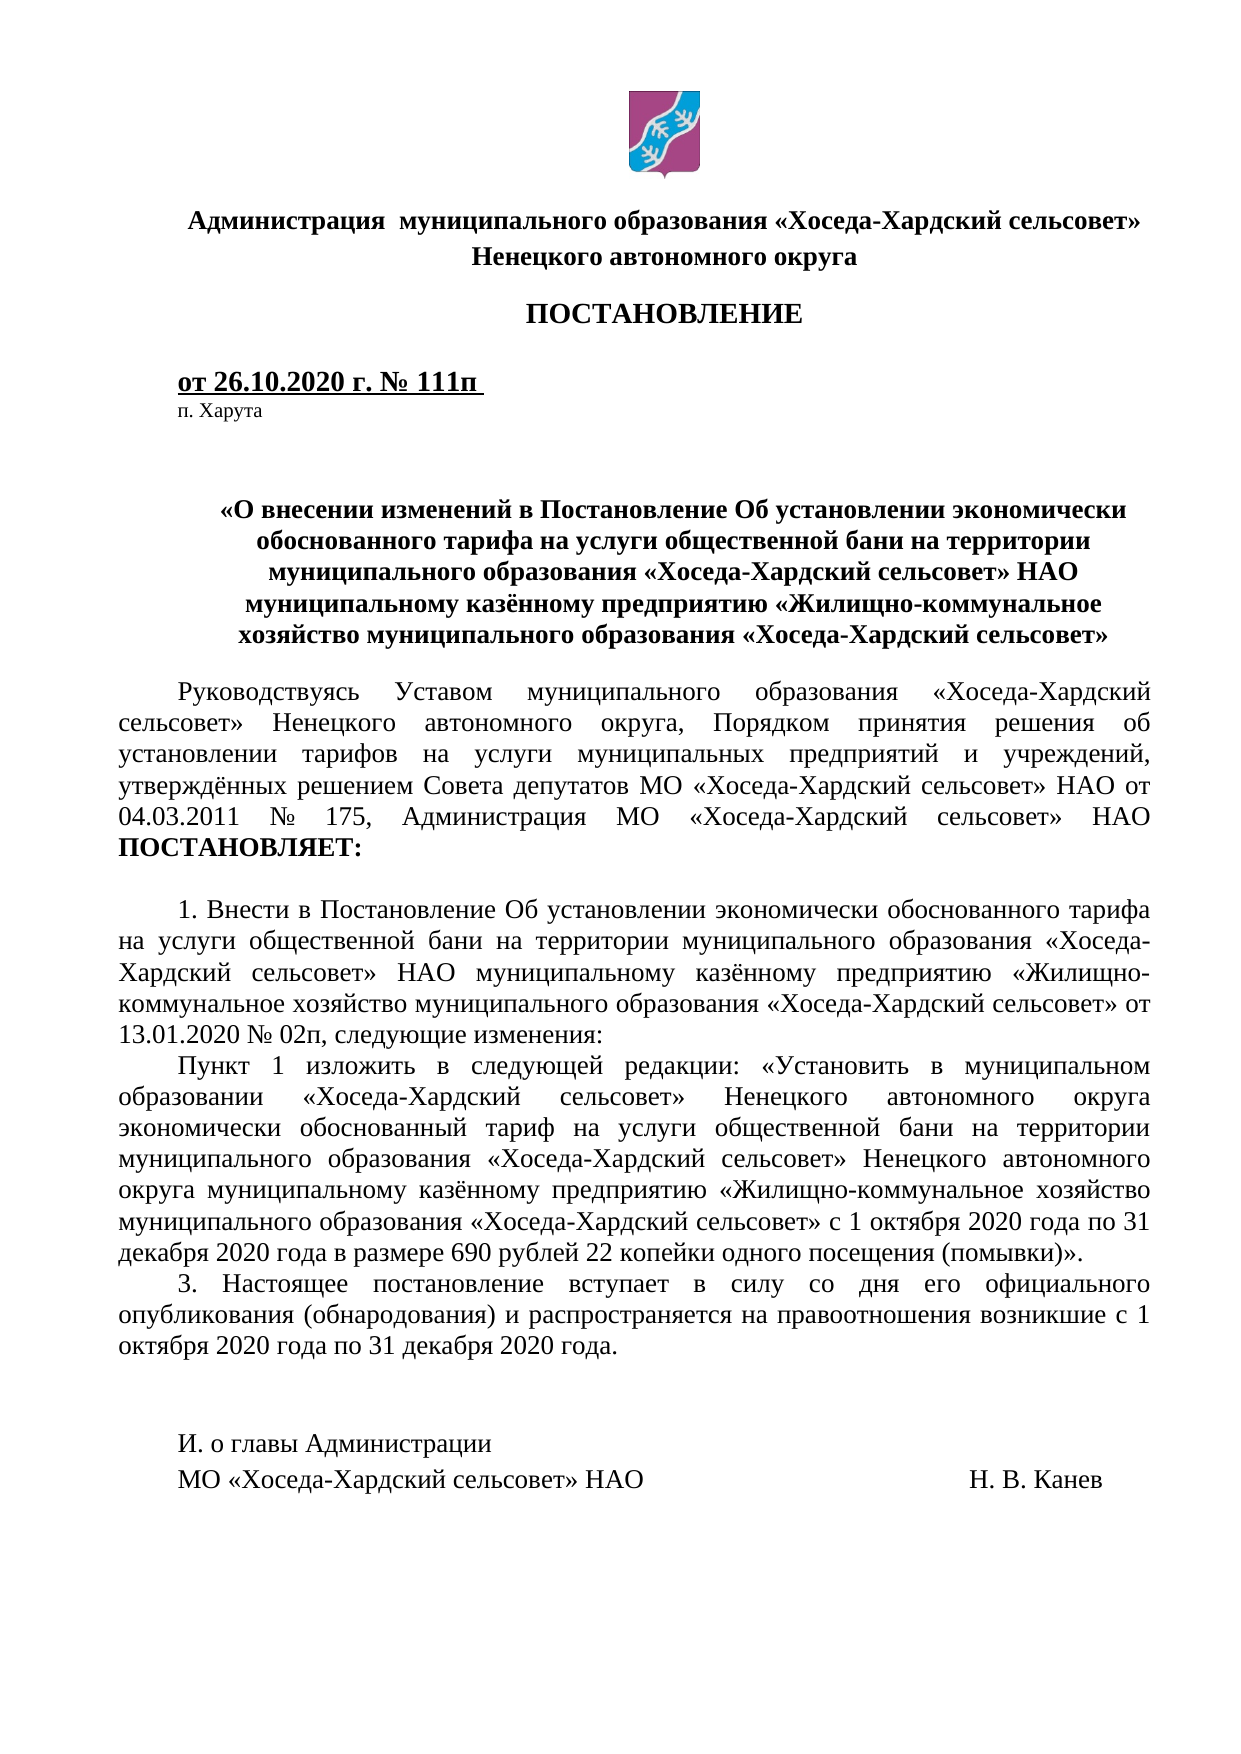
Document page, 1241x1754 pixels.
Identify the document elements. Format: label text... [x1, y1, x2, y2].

text 3. Настоящее постановление вступает в силу со дня его официального опубликования (обнародования) и распространяется на правоотношения возникшие с 1 октября 2020 года по 31 декабря 2020 года. [118, 1267, 1152, 1361]
text И. о главы Администрации [118, 1427, 1152, 1458]
text от 26.10.2020 г. № 111п [177, 364, 1152, 397]
table_header «О внесении изменений в Постановление Об установлении экономически обоснованного тарифа на услуги общественной бани на территории муниципального образования «Хоседа-Хардский сельсовет» НАО муниципальному казённому предприятию «Жилищно-коммунальное хозяйство муниципального образования «Хоседа-Хардский сельсовет» [166, 493, 1163, 675]
text Пункт 1 изложить в следующей редакции: «Установить в муниципальном образовании «Хоседа-Хардский сельсовет» Ненецкого автономного округа экономически обоснованный тариф на услуги общественной бани на территории муниципального образования «Хоседа-Хардский сельсовет» Ненецкого автономного округа муниципальному казённому предприятию «Жилищно-коммунальное хозяйство муниципального образования «Хоседа-Хардский сельсовет» с 1 октября 2020 года по 31 декабря 2020 года в размере 690 рублей 22 копейки одного посещения (помывки)». [118, 1049, 1152, 1267]
text МО «Хоседа-Хардский сельсовет» НАО Н. В. Канев [118, 1463, 1152, 1494]
text п. Харута [177, 397, 1152, 422]
text Администрация муниципального образования «Хоседа-Хардский сельсовет» Ненецкого автономного округа [177, 204, 1152, 271]
text Руководствуясь Уставом муниципального образования «Хоседа-Хардский сельсовет» Ненецкого автономного округа, Порядком принятия решения об установлении тарифов на услуги муниципальных предприятий и учреждений, утверждённых решением Совета депутатов МО «Хоседа-Хардский сельсовет» НАО от 04.03.2011 № 175, Администрация МО «Хоседа-Хардский сельсовет» НАО ПОСТАНОВЛЯЕТ: [118, 675, 1152, 862]
text 1. Внести в Постановление Об установлении экономически обоснованного тарифа на услуги общественной бани на территории муниципального образования «Хоседа-Хардский сельсовет» НАО муниципальному казённому предприятию «Жилищно-коммунальное хозяйство муниципального образования «Хоседа-Хардский сельсовет» от 13.01.2020 № 02п, следующие изменения: [118, 893, 1152, 1049]
text ПОСТАНОВЛЕНИЕ [177, 296, 1152, 330]
picture [629, 91, 700, 179]
